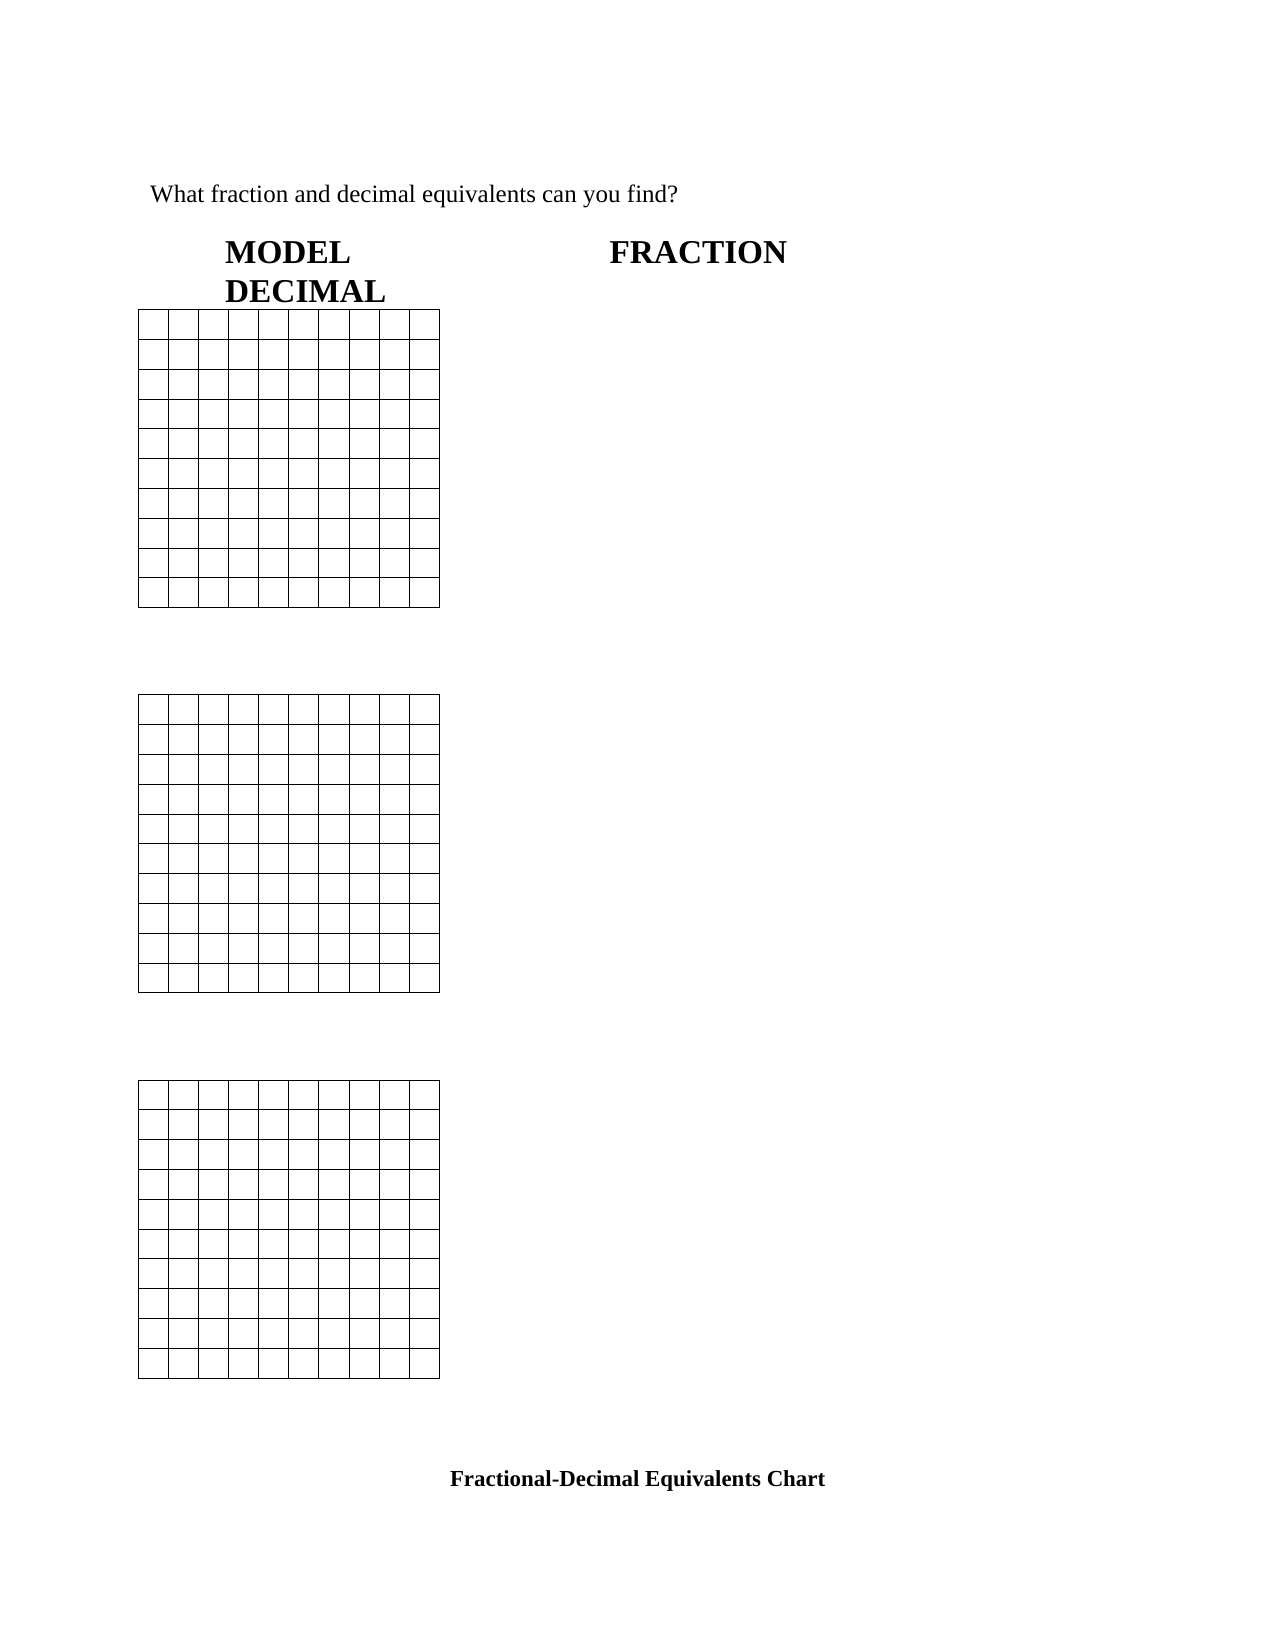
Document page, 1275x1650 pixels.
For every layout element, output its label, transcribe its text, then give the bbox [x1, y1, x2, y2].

table_cell [259, 1259, 288, 1288]
table_cell [169, 429, 198, 458]
table_cell [169, 1200, 198, 1228]
table_cell [139, 934, 168, 962]
table_cell [139, 1319, 168, 1348]
table_cell [169, 1230, 198, 1258]
table_cell [229, 1170, 258, 1199]
table_cell [169, 459, 198, 488]
table_cell [259, 1319, 288, 1348]
table_cell [139, 400, 168, 428]
table_cell [289, 1289, 318, 1318]
table_cell [139, 459, 168, 488]
table_cell [289, 459, 318, 488]
table_cell [289, 1110, 318, 1139]
table_cell [199, 725, 228, 754]
table_cell [350, 1349, 379, 1377]
table_cell [319, 519, 349, 547]
table_header [289, 1081, 318, 1109]
table_cell [289, 815, 318, 843]
table_cell [410, 340, 439, 369]
table_cell [319, 370, 349, 398]
table_cell [229, 489, 258, 518]
table_cell [259, 1140, 288, 1169]
table_cell [319, 1200, 349, 1228]
table_cell [319, 874, 349, 903]
table_cell [319, 459, 349, 488]
table_cell [169, 755, 198, 784]
table_cell [380, 1259, 409, 1288]
table_cell [350, 725, 379, 754]
table_cell [259, 1170, 288, 1199]
table_cell [139, 874, 168, 903]
table_cell [319, 578, 349, 607]
table_cell [289, 549, 318, 577]
table_cell [199, 370, 228, 398]
table_cell [259, 964, 288, 992]
table_header [199, 1081, 228, 1109]
table_cell [380, 578, 409, 607]
table_cell [289, 400, 318, 428]
table_cell [380, 964, 409, 992]
table_cell [410, 904, 439, 933]
table_cell [199, 844, 228, 873]
table_cell [289, 1140, 318, 1169]
table_cell [289, 1319, 318, 1348]
table_cell [169, 1289, 198, 1318]
table_cell [229, 725, 258, 754]
table_cell [139, 964, 168, 992]
table_cell [139, 785, 168, 813]
table_cell [350, 429, 379, 458]
table_cell [319, 904, 349, 933]
table_cell [169, 549, 198, 577]
table_header [380, 310, 409, 339]
table_cell [199, 459, 228, 488]
table_cell [139, 429, 168, 458]
table_cell [410, 519, 439, 547]
table_cell [289, 489, 318, 518]
table_cell [139, 755, 168, 784]
table_cell [259, 874, 288, 903]
table_cell [169, 815, 198, 843]
table_cell [229, 429, 258, 458]
table_cell [380, 1349, 409, 1377]
table_cell [229, 934, 258, 962]
table_cell [289, 934, 318, 962]
table_cell [319, 549, 349, 577]
table_cell [350, 785, 379, 813]
table_cell [319, 1349, 349, 1377]
table_cell [350, 1200, 379, 1228]
table_cell [410, 489, 439, 518]
table_cell [199, 519, 228, 547]
table_cell [199, 1200, 228, 1228]
table_header [229, 310, 258, 339]
table_header [259, 1081, 288, 1109]
table_cell [199, 1319, 228, 1348]
table_cell [289, 874, 318, 903]
table_cell [289, 519, 318, 547]
table_cell [199, 934, 228, 962]
table_cell [289, 578, 318, 607]
table_cell [169, 1349, 198, 1377]
table_cell [380, 429, 409, 458]
table_cell [380, 340, 409, 369]
table_cell [410, 1230, 439, 1258]
table_cell [229, 904, 258, 933]
table_cell [410, 459, 439, 488]
table_cell [350, 964, 379, 992]
table_cell [229, 400, 258, 428]
table_cell [169, 1110, 198, 1139]
table_cell [169, 934, 198, 962]
table_cell [410, 1140, 439, 1169]
table_cell [319, 340, 349, 369]
table_cell [229, 785, 258, 813]
table_cell [350, 370, 379, 398]
table_cell [229, 459, 258, 488]
table_cell [410, 934, 439, 962]
table_cell [169, 340, 198, 369]
table_cell [139, 578, 168, 607]
table_cell [199, 1349, 228, 1377]
table_cell [289, 370, 318, 398]
table_cell [199, 400, 228, 428]
table_cell [229, 1200, 258, 1228]
table_cell [139, 519, 168, 547]
table_cell [289, 785, 318, 813]
table_header [319, 310, 349, 339]
table_cell [229, 1319, 258, 1348]
table_cell [319, 934, 349, 962]
table_cell [169, 1140, 198, 1169]
table_cell [229, 1230, 258, 1258]
table_cell [139, 1170, 168, 1199]
table_cell [139, 1349, 168, 1377]
table_cell [289, 1200, 318, 1228]
table_cell [229, 755, 258, 784]
table_cell [169, 1319, 198, 1348]
table_cell [410, 844, 439, 873]
table_cell [259, 785, 288, 813]
table_cell [259, 519, 288, 547]
table_cell [199, 429, 228, 458]
table_cell [139, 1289, 168, 1318]
table_cell [410, 1170, 439, 1199]
table_cell [259, 904, 288, 933]
table_cell [199, 904, 228, 933]
table_cell [259, 1110, 288, 1139]
table_cell [289, 1230, 318, 1258]
table_cell [199, 489, 228, 518]
table_cell [319, 1230, 349, 1258]
table_cell [169, 904, 198, 933]
table_cell [350, 1170, 379, 1199]
table_cell [350, 1230, 379, 1258]
table_cell [169, 519, 198, 547]
table_cell [229, 519, 258, 547]
table_cell [350, 815, 379, 843]
table_cell [139, 1200, 168, 1228]
table_cell [139, 725, 168, 754]
table_cell [139, 815, 168, 843]
table_header [139, 310, 168, 339]
table_cell [410, 1289, 439, 1318]
table_header [139, 1081, 168, 1109]
table_cell [319, 1289, 349, 1318]
table_cell [380, 904, 409, 933]
table_cell [139, 370, 168, 398]
table_cell [259, 755, 288, 784]
table_cell [289, 340, 318, 369]
table_cell [380, 1200, 409, 1228]
table_cell [289, 1170, 318, 1199]
table_cell [380, 934, 409, 962]
table_cell [259, 400, 288, 428]
table_cell [380, 755, 409, 784]
table_cell [319, 400, 349, 428]
table_header [199, 695, 228, 724]
table_cell [350, 489, 379, 518]
table_cell [380, 370, 409, 398]
table_header [350, 1081, 379, 1109]
table_cell [229, 1289, 258, 1318]
table_cell [259, 459, 288, 488]
table_cell [229, 1110, 258, 1139]
table_cell [410, 755, 439, 784]
table_cell [350, 904, 379, 933]
table_cell [350, 459, 379, 488]
table_cell [319, 1140, 349, 1169]
table_cell [259, 725, 288, 754]
text MODEL FRACTION DECIMAL [150, 232, 1125, 309]
table_cell [139, 1140, 168, 1169]
table_cell [319, 1110, 349, 1139]
table_cell [410, 1319, 439, 1348]
table_header [259, 310, 288, 339]
table_cell [319, 489, 349, 518]
table_cell [319, 429, 349, 458]
table_cell [410, 1200, 439, 1228]
table_cell [380, 1170, 409, 1199]
table_cell [169, 725, 198, 754]
table_cell [199, 1230, 228, 1258]
table_cell [410, 785, 439, 813]
table_cell [259, 934, 288, 962]
table_header [350, 695, 379, 724]
table_cell [319, 1319, 349, 1348]
table_cell [229, 1140, 258, 1169]
table_cell [410, 400, 439, 428]
text Fractional-Decimal Equivalents Chart [150, 1465, 1125, 1491]
table_header [410, 695, 439, 724]
table_cell [380, 1289, 409, 1318]
table_cell [380, 1230, 409, 1258]
table_cell [259, 1349, 288, 1377]
table_cell [319, 964, 349, 992]
table_cell [319, 755, 349, 784]
table_cell [410, 815, 439, 843]
table_cell [289, 755, 318, 784]
table_cell [169, 844, 198, 873]
table_cell [350, 519, 379, 547]
table_cell [289, 429, 318, 458]
table_cell [350, 549, 379, 577]
table_cell [350, 1259, 379, 1288]
table_cell [410, 964, 439, 992]
table_cell [229, 964, 258, 992]
table_header [289, 695, 318, 724]
table_cell [319, 1170, 349, 1199]
table_cell [259, 429, 288, 458]
table_cell [259, 370, 288, 398]
table_cell [350, 1319, 379, 1348]
table_cell [199, 578, 228, 607]
table_header [410, 310, 439, 339]
table_cell [380, 785, 409, 813]
table_header [259, 695, 288, 724]
table_cell [350, 400, 379, 428]
table_cell [139, 1110, 168, 1139]
table_cell [199, 874, 228, 903]
table_cell [289, 844, 318, 873]
table_cell [199, 815, 228, 843]
table_cell [350, 578, 379, 607]
table_cell [259, 1200, 288, 1228]
table_cell [410, 370, 439, 398]
table_cell [259, 340, 288, 369]
table_cell [380, 725, 409, 754]
table_header [139, 695, 168, 724]
table_cell [229, 815, 258, 843]
table_cell [199, 1110, 228, 1139]
table_cell [229, 340, 258, 369]
table_cell [229, 844, 258, 873]
table_cell [199, 340, 228, 369]
table_cell [380, 549, 409, 577]
table_cell [169, 1259, 198, 1288]
table_cell [169, 874, 198, 903]
table_header [319, 1081, 349, 1109]
table_cell [169, 964, 198, 992]
table_cell [229, 1349, 258, 1377]
table_header [169, 695, 198, 724]
table_cell [410, 1259, 439, 1288]
table_cell [259, 815, 288, 843]
table_cell [380, 459, 409, 488]
table_cell [169, 489, 198, 518]
table_header [169, 310, 198, 339]
table_header [229, 1081, 258, 1109]
table_cell [410, 874, 439, 903]
table_cell [410, 1110, 439, 1139]
table_cell [380, 1319, 409, 1348]
table_cell [289, 904, 318, 933]
table_cell [139, 844, 168, 873]
table_cell [289, 1349, 318, 1377]
table_cell [289, 964, 318, 992]
table_cell [350, 1289, 379, 1318]
table_cell [169, 785, 198, 813]
table_cell [259, 1289, 288, 1318]
table_cell [350, 844, 379, 873]
table_cell [380, 519, 409, 547]
table_cell [319, 844, 349, 873]
table_cell [169, 578, 198, 607]
table_header [169, 1081, 198, 1109]
table_cell [350, 934, 379, 962]
table_cell [410, 1349, 439, 1377]
table_cell [139, 904, 168, 933]
table_cell [259, 844, 288, 873]
table_header [410, 1081, 439, 1109]
table_cell [259, 549, 288, 577]
table_cell [350, 874, 379, 903]
table_cell [380, 874, 409, 903]
table_cell [380, 1110, 409, 1139]
table_cell [319, 785, 349, 813]
table_header [319, 695, 349, 724]
table_cell [199, 1140, 228, 1169]
table_cell [410, 725, 439, 754]
table_cell [259, 578, 288, 607]
table_header [199, 310, 228, 339]
table_cell [380, 1140, 409, 1169]
table_cell [410, 578, 439, 607]
table_cell [289, 1259, 318, 1288]
table_cell [259, 489, 288, 518]
table_cell [199, 785, 228, 813]
table_cell [139, 549, 168, 577]
table_cell [350, 1110, 379, 1139]
table_cell [199, 549, 228, 577]
table_cell [380, 815, 409, 843]
table_cell [169, 400, 198, 428]
table_cell [199, 1259, 228, 1288]
table_cell [169, 1170, 198, 1199]
table_cell [199, 964, 228, 992]
table_cell [229, 578, 258, 607]
table_cell [259, 1230, 288, 1258]
table_cell [380, 400, 409, 428]
table_cell [319, 815, 349, 843]
table_header [229, 695, 258, 724]
table_cell [199, 755, 228, 784]
table_cell [410, 429, 439, 458]
table_header [350, 310, 379, 339]
table_header [380, 695, 409, 724]
table_cell [229, 1259, 258, 1288]
table_cell [410, 549, 439, 577]
table_cell [380, 489, 409, 518]
table_cell [169, 370, 198, 398]
table_cell [139, 1230, 168, 1258]
table_cell [139, 489, 168, 518]
table_cell [229, 370, 258, 398]
table_cell [229, 874, 258, 903]
table_cell [350, 1140, 379, 1169]
table_cell [139, 340, 168, 369]
table_cell [289, 725, 318, 754]
table_cell [319, 725, 349, 754]
table_cell [139, 1259, 168, 1288]
table_cell [199, 1170, 228, 1199]
table_cell [350, 340, 379, 369]
table_cell [319, 1259, 349, 1288]
table_cell [350, 755, 379, 784]
table_cell [380, 844, 409, 873]
table_cell [199, 1289, 228, 1318]
table_header [380, 1081, 409, 1109]
table_cell [229, 549, 258, 577]
table_header [289, 310, 318, 339]
text What fraction and decimal equivalents can you find? [150, 179, 1125, 207]
